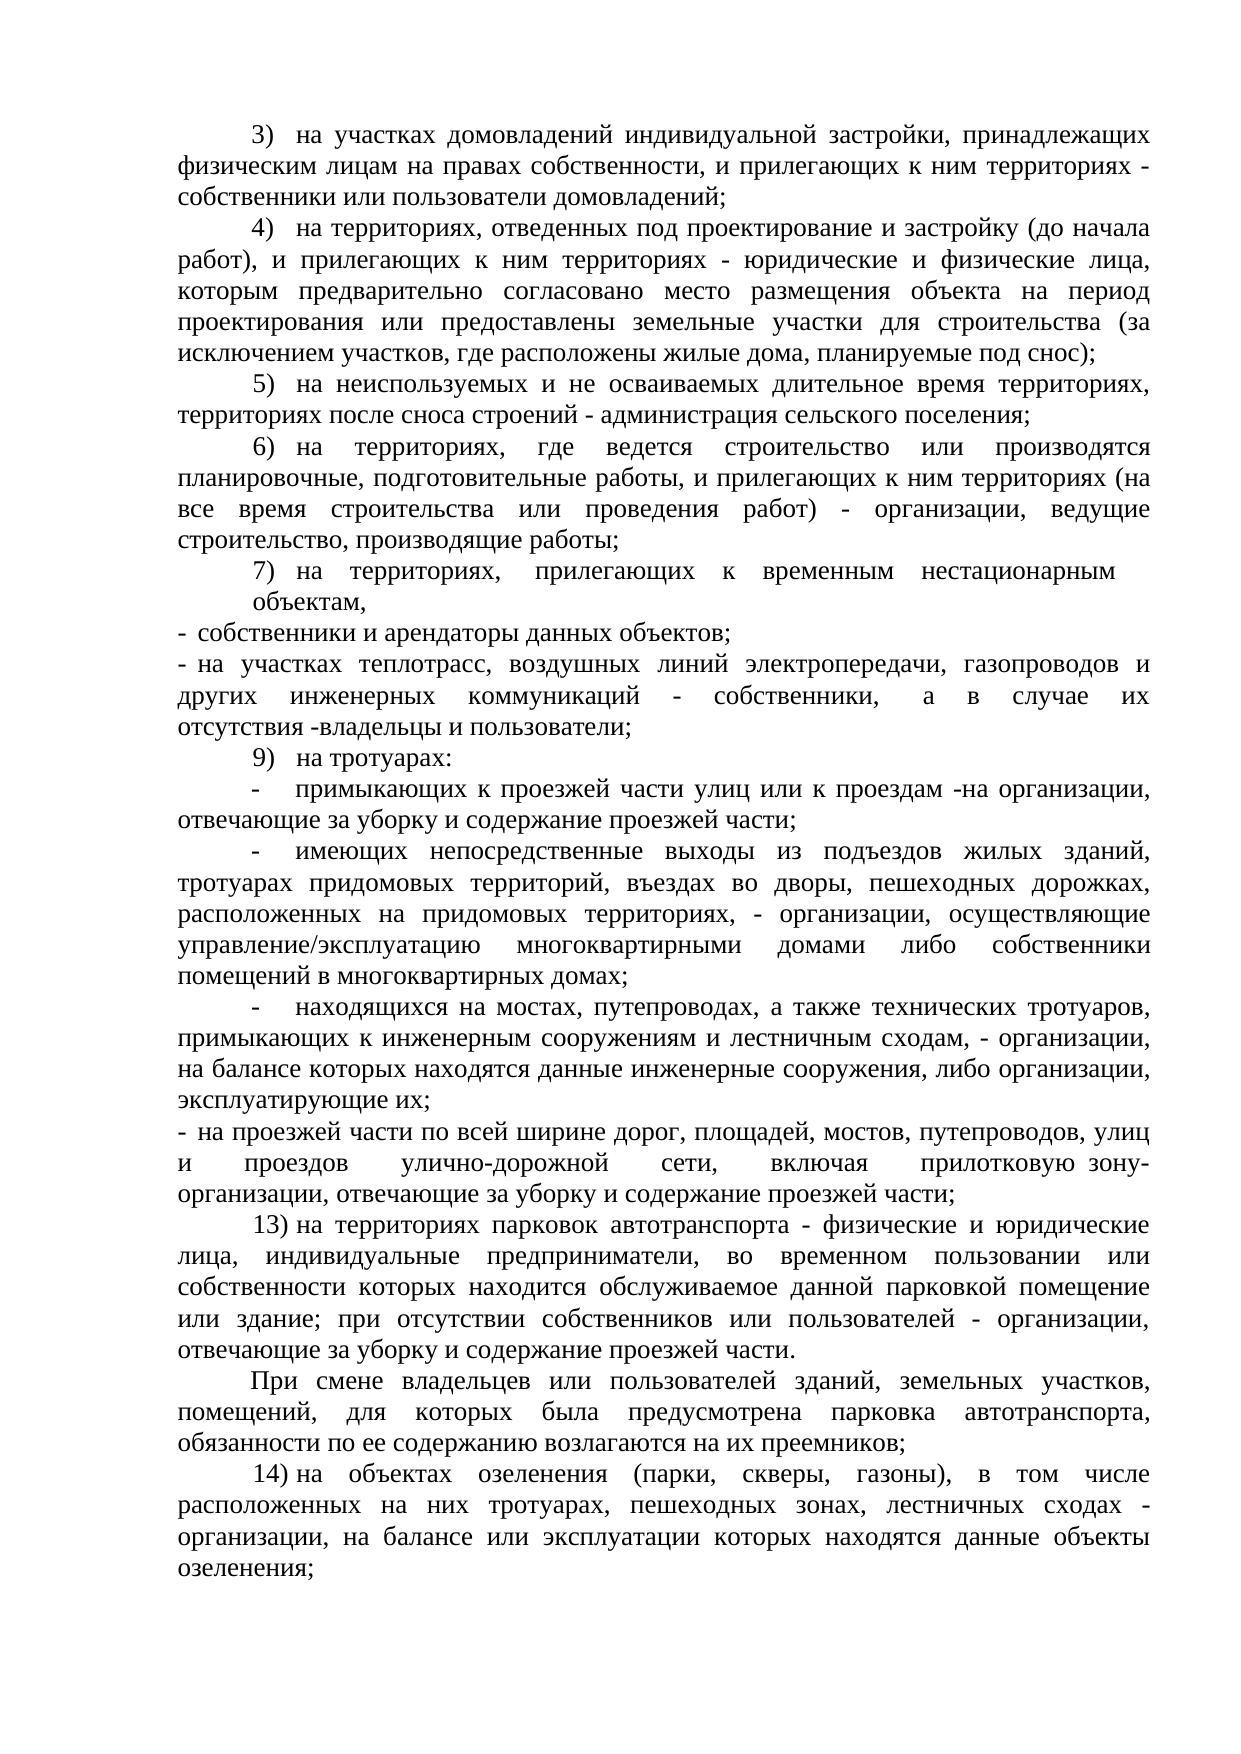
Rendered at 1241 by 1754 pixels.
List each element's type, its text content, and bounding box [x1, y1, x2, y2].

list на тротуарах: [252, 741, 1152, 772]
list на территориях парковок автотранспорта - физические и юридические лица, индивидуальные предприниматели, во временном пользовании или собственности которых находится обслуживаемое данной парковкой помещение или здание; при отсутствии собственников или пользователей - организации, отвечающие за уборку и содержание проезжей части. [177, 1208, 1151, 1364]
list на неиспользуемых и не осваиваемых длительное время территориях, территориях после сноса строений - администрация сельского поселения; [177, 367, 1151, 429]
list на объектах озеленения (парки, скверы, газоны), в том числе расположенных на них тротуарах, пешеходных зонах, лестничных сходах - организации, на балансе или эксплуатации которых находятся данные объекты озеленения; [177, 1457, 1152, 1582]
list собственники и арендаторы данных объектов; [177, 616, 1152, 648]
list имеющих непосредственные выходы из подъездов жилых зданий, тротуарах придомовых территорий, въездах во дворы, пешеходных дорожках, расположенных на придомовых территориях, - организации, осуществляющие управление/эксплуатацию многоквартирными домами либо собственники помещений в многоквартирных домах; [177, 834, 1152, 990]
list примыкающих к проезжей части улиц или к проездам -на организации, отвечающие за уборку и содержание проезжей части; [177, 772, 1152, 834]
list на территориях, прилегающих к временным нестационарным объектам, [252, 554, 1152, 616]
text При смене владельцев или пользователей зданий, земельных участков, помещений, для которых была предусмотрена парковка автотранспорта, обязанности по ее содержанию возлагаются на их преемников; [177, 1364, 1152, 1457]
list на территориях, где ведется строительство или производятся планировочные, подготовительные работы, и прилегающих к ним территориях (на все время строительства или проведения работ) - организации, ведущие строительство, производящие работы; [177, 429, 1152, 554]
list находящихся на мостах, путепроводах, а также технических тротуаров, примыкающих к инженерным сооружениям и лестничным сходам, - организации, на балансе которых находятся данные инженерные сооружения, либо организации, эксплуатирующие их; [177, 990, 1152, 1115]
list на проезжей части по всей ширине дорог, площадей, мостов, путепроводов, улиц и проездов улично-дорожной сети, включая прилотковую зону- организации, отвечающие за уборку и содержание проезжей части; [177, 1115, 1152, 1208]
list на территориях, отведенных под проектирование и застройку (до начала работ), и прилегающих к ним территориях - юридические и физические лица, которым предварительно согласовано место размещения объекта на период проектирования или предоставлены земельные участки для строительства (за исключением участков, где расположены жилые дома, планируемые под снос); [177, 212, 1152, 367]
list на участках домовладений индивидуальной застройки, принадлежащих физическим лицам на правах собственности, и прилегающих к ним территориях - собственники или пользователи домовладений; [177, 118, 1152, 212]
list на участках теплотрасс, воздушных линий электропередачи, газопроводов и других инженерных коммуникаций - собственники, а в случае их отсутствия -владельцы и пользователи; [177, 648, 1152, 741]
